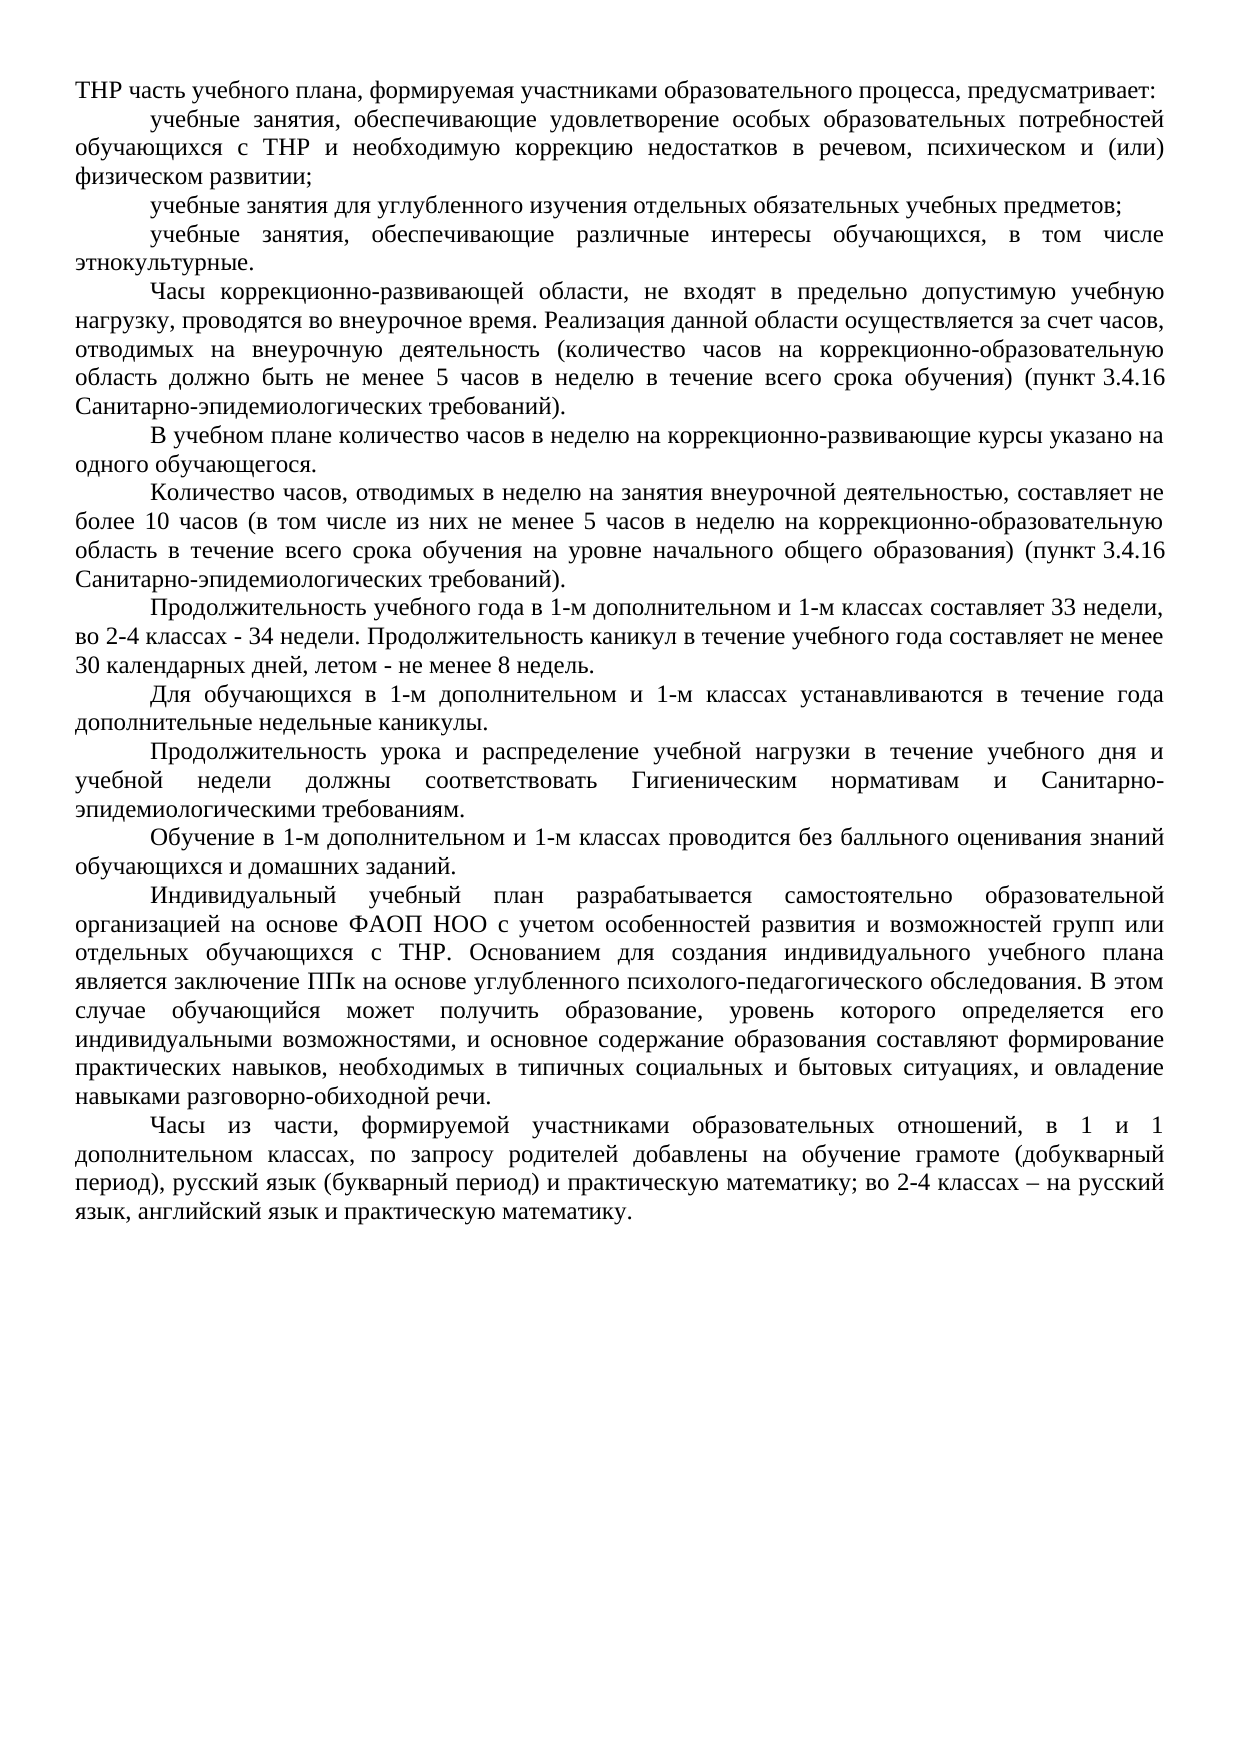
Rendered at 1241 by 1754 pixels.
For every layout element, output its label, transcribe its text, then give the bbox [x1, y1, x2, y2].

text Продолжительность урока и распределение учебной нагрузки в течение учебного дня и учебной недели должны соответствовать Гигиеническим нормативам и Санитарно-эпидемиологическими требованиям. [75, 736, 1165, 822]
text учебные занятия, обеспечивающие удовлетворение особых образовательных потребностей обучающихся с ТНР и необходимую коррекцию недостатков в речевом, психическом и (или) физическом развитии; [75, 104, 1165, 190]
text Количество часов, отводимых в неделю на занятия внеурочной деятельностью, составляет не более 10 часов (в том числе из них не менее 5 часов в неделю на коррекционно-образовательную область в течение всего срока обучения на уровне начального общего образования) (пункт 3.4.16 Санитарно-эпидемиологических требований). [75, 477, 1165, 592]
text Часы коррекционно-развивающей области, не входят в предельно допустимую учебную нагрузку, проводятся во внеурочное время. Реализация данной области осуществляется за счет часов, отводимых на внеурочную деятельность (количество часов на коррекционно-образовательную область должно быть не менее 5 часов в неделю в течение всего срока обучения) (пункт 3.4.16 Санитарно-эпидемиологических требований). [75, 276, 1165, 420]
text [75, 75, 1165, 104]
text Часы из части, формируемой участниками образовательных отношений, в 1 и 1 дополнительном классах, по запросу родителей добавлены на обучение грамоте (добукварный период), русский язык (букварный период) и практическую математику; во 2-4 классах – на русский язык, английский язык и практическую математику. [75, 1110, 1165, 1225]
text Индивидуальный учебный план разрабатывается самостоятельно образовательной организацией на основе ФАОП НОО с учетом особенностей развития и возможностей групп или отдельных обучающихся с ТНР. Основанием для создания индивидуального учебного плана является заключение ППк на основе углубленного психолого-педагогического обследования. В этом случае обучающийся может получить образование, уровень которого определяется его индивидуальными возможностями, и основное содержание образования составляют формирование практических навыков, необходимых в типичных социальных и бытовых ситуациях, и овладение навыками разговорно-обиходной речи. [75, 880, 1165, 1110]
text В учебном плане количество часов в неделю на коррекционно-развивающие курсы указано на одного обучающегося. [75, 420, 1165, 477]
text Продолжительность учебного года в 1-м дополнительном и 1-м классах составляет 33 недели, во 2-4 классах - 34 недели. Продолжительность каникул в течение учебного года составляет не менее 30 календарных дней, летом - не менее 8 недель. [75, 592, 1165, 679]
text учебные занятия, обеспечивающие различные интересы обучающихся, в том числе этнокультурные. [75, 219, 1165, 276]
text учебные занятия для углубленного изучения отдельных обязательных учебных предметов; [75, 190, 1165, 219]
text Для обучающихся в 1-м дополнительном и 1-м классах устанавливаются в течение года дополнительные недельные каникулы. [75, 679, 1165, 736]
text Обучение в 1-м дополнительном и 1-м классах проводится без балльного оценивания знаний обучающихся и домашних заданий. [75, 822, 1165, 880]
